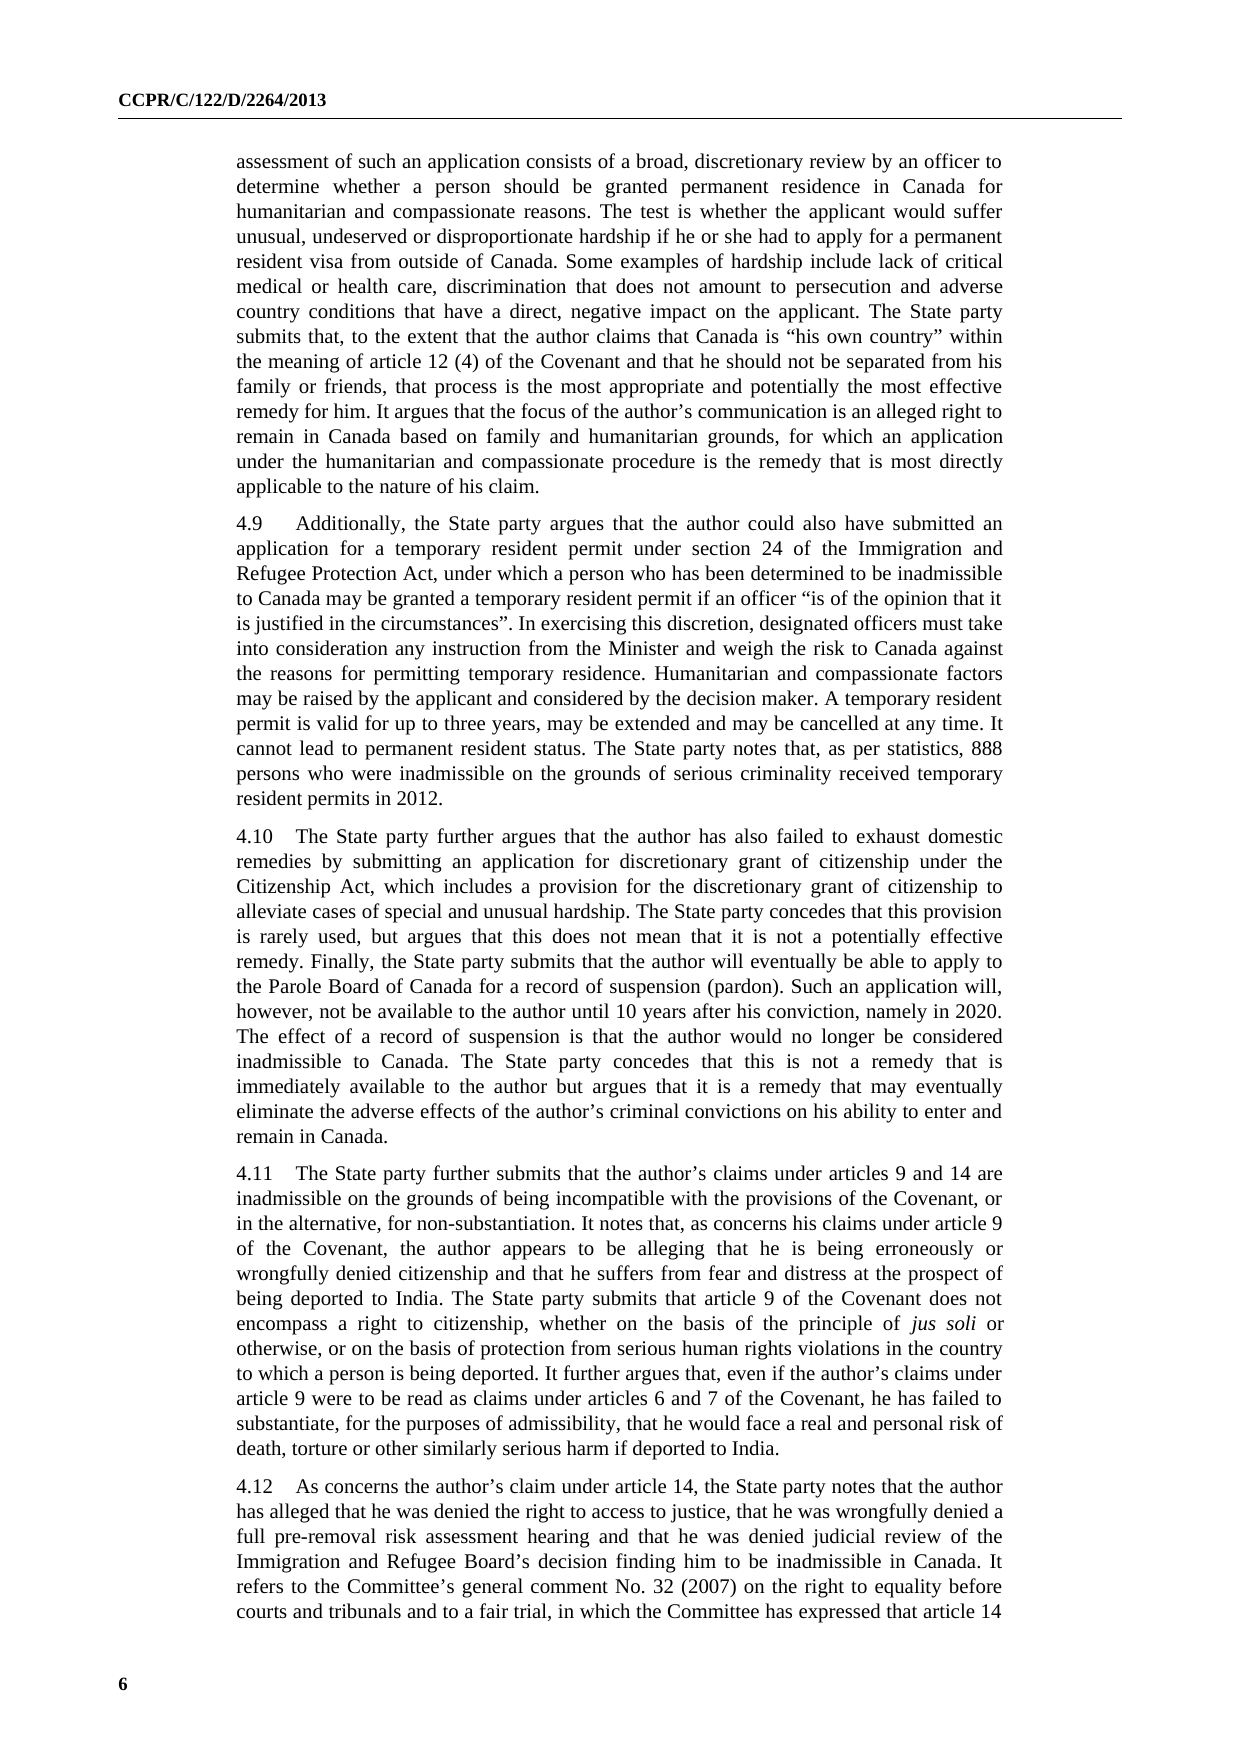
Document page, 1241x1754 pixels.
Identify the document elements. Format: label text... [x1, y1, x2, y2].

text 4.9 Additionally, the State party argues that the author could also have submitted an application for a temporary resident permit under section 24 of the Immigration and Refugee Protection Act, under which a person who has been determined to be inadmissible to Canada may be granted a temporary resident permit if an officer “is of the opinion that it is justified in the circumstances”. In exercising this discretion, designated officers must take into consideration any instruction from the Minister and weigh the risk to Canada against the reasons for permitting temporary residence. Humanitarian and compassionate factors may be raised by the applicant and considered by the decision maker. A temporary resident permit is valid for up to three years, may be extended and may be cancelled at any time. It cannot lead to permanent resident status. The State party notes that, as per statistics, 888 persons who were inadmissible on the grounds of serious criminality received temporary resident permits in 2012. [236, 510, 1004, 810]
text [236, 148, 1004, 498]
text 4.10 The State party further argues that the author has also failed to exhaust domestic remedies by submitting an application for discretionary grant of citizenship under the Citizenship Act, which includes a provision for the discretionary grant of citizenship to alleviate cases of special and unusual hardship. The State party concedes that this provision is rarely used, but argues that this does not mean that it is not a potentially effective remedy. Finally, the State party submits that the author will eventually be able to apply to the Parole Board of Canada for a record of suspension (pardon). Such an application will, however, not be available to the author until 10 years after his conviction, namely in 2020. The effect of a record of suspension is that the author would no longer be considered inadmissible to Canada. The State party concedes that this is not a remedy that is immediately available to the author but argues that it is a remedy that may eventually eliminate the adverse effects of the author’s criminal convictions on his ability to enter and remain in Canada. [236, 823, 1004, 1148]
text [236, 1473, 1004, 1623]
text 4.11 The State party further submits that the author’s claims under articles 9 and 14 are inadmissible on the grounds of being incompatible with the provisions of the Covenant, or in the alternative, for non-substantiation. It notes that, as concerns his claims under article 9 of the Covenant, the author appears to be alleging that he is being erroneously or wrongfully denied citizenship and that he suffers from fear and distress at the prospect of being deported to India. The State party submits that article 9 of the Covenant does not encompass a right to citizenship, whether on the basis of the principle of jus soli or otherwise, or on the basis of protection from serious human rights violations in the country to which a person is being deported. It further argues that, even if the author’s claims under article 9 were to be read as claims under articles 6 and 7 of the Covenant, he has failed to substantiate, for the purposes of admissibility, that he would face a real and personal risk of death, torture or other similarly serious harm if deported to India. [236, 1160, 1004, 1460]
